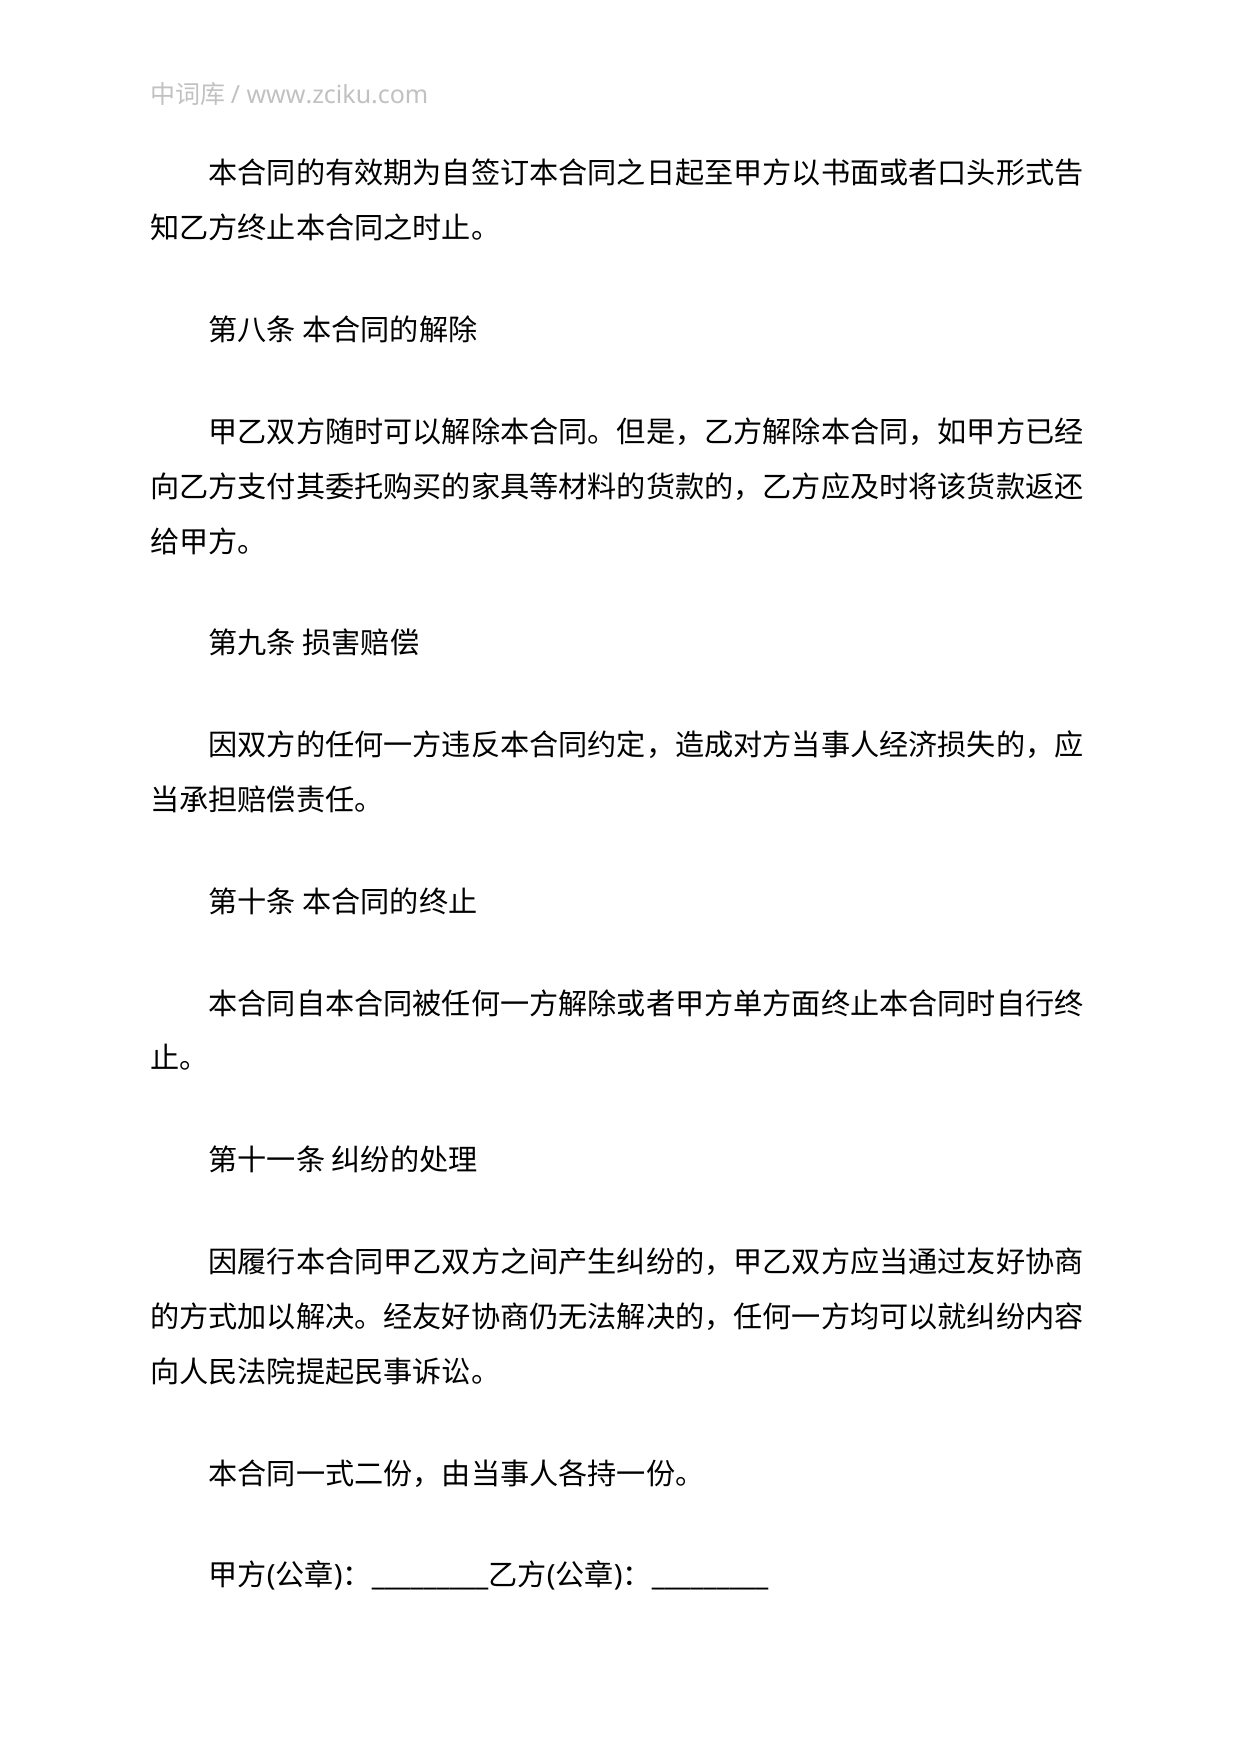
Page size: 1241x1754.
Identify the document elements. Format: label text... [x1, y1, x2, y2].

text 第十一条 纠纷的处理 [150, 1137, 1090, 1179]
text 本合同自本合同被任何一方解除或者甲方单方面终止本合同时自行终止。 [150, 980, 1090, 1077]
text 本合同的有效期为自签订本合同之日起至甲方以书面或者口头形式告知乙方终止本合同之时止。 [150, 150, 1090, 247]
text 第十条 本合同的终止 [150, 878, 1090, 921]
text 因双方的任何一方违反本合同约定，造成对方当事人经济损失的，应当承担赔偿责任。 [150, 722, 1090, 819]
text 第九条 损害赔偿 [150, 620, 1090, 662]
text 本合同一式二份，由当事人各持一份。 [150, 1450, 1090, 1492]
text 第八条 本合同的解除 [150, 307, 1090, 349]
text 甲乙双方随时可以解除本合同。但是，乙方解除本合同，如甲方已经向乙方支付其委托购买的家具等材料的货款的，乙方应及时将该货款返还给甲方。 [150, 408, 1090, 561]
text 甲方(公章)：_________乙方(公章)：_________ [150, 1552, 1090, 1594]
text 因履行本合同甲乙双方之间产生纠纷的，甲乙双方应当通过友好协商的方式加以解决。经友好协商仍无法解决的，任何一方均可以就纠纷内容向人民法院提起民事诉讼。 [150, 1239, 1090, 1391]
